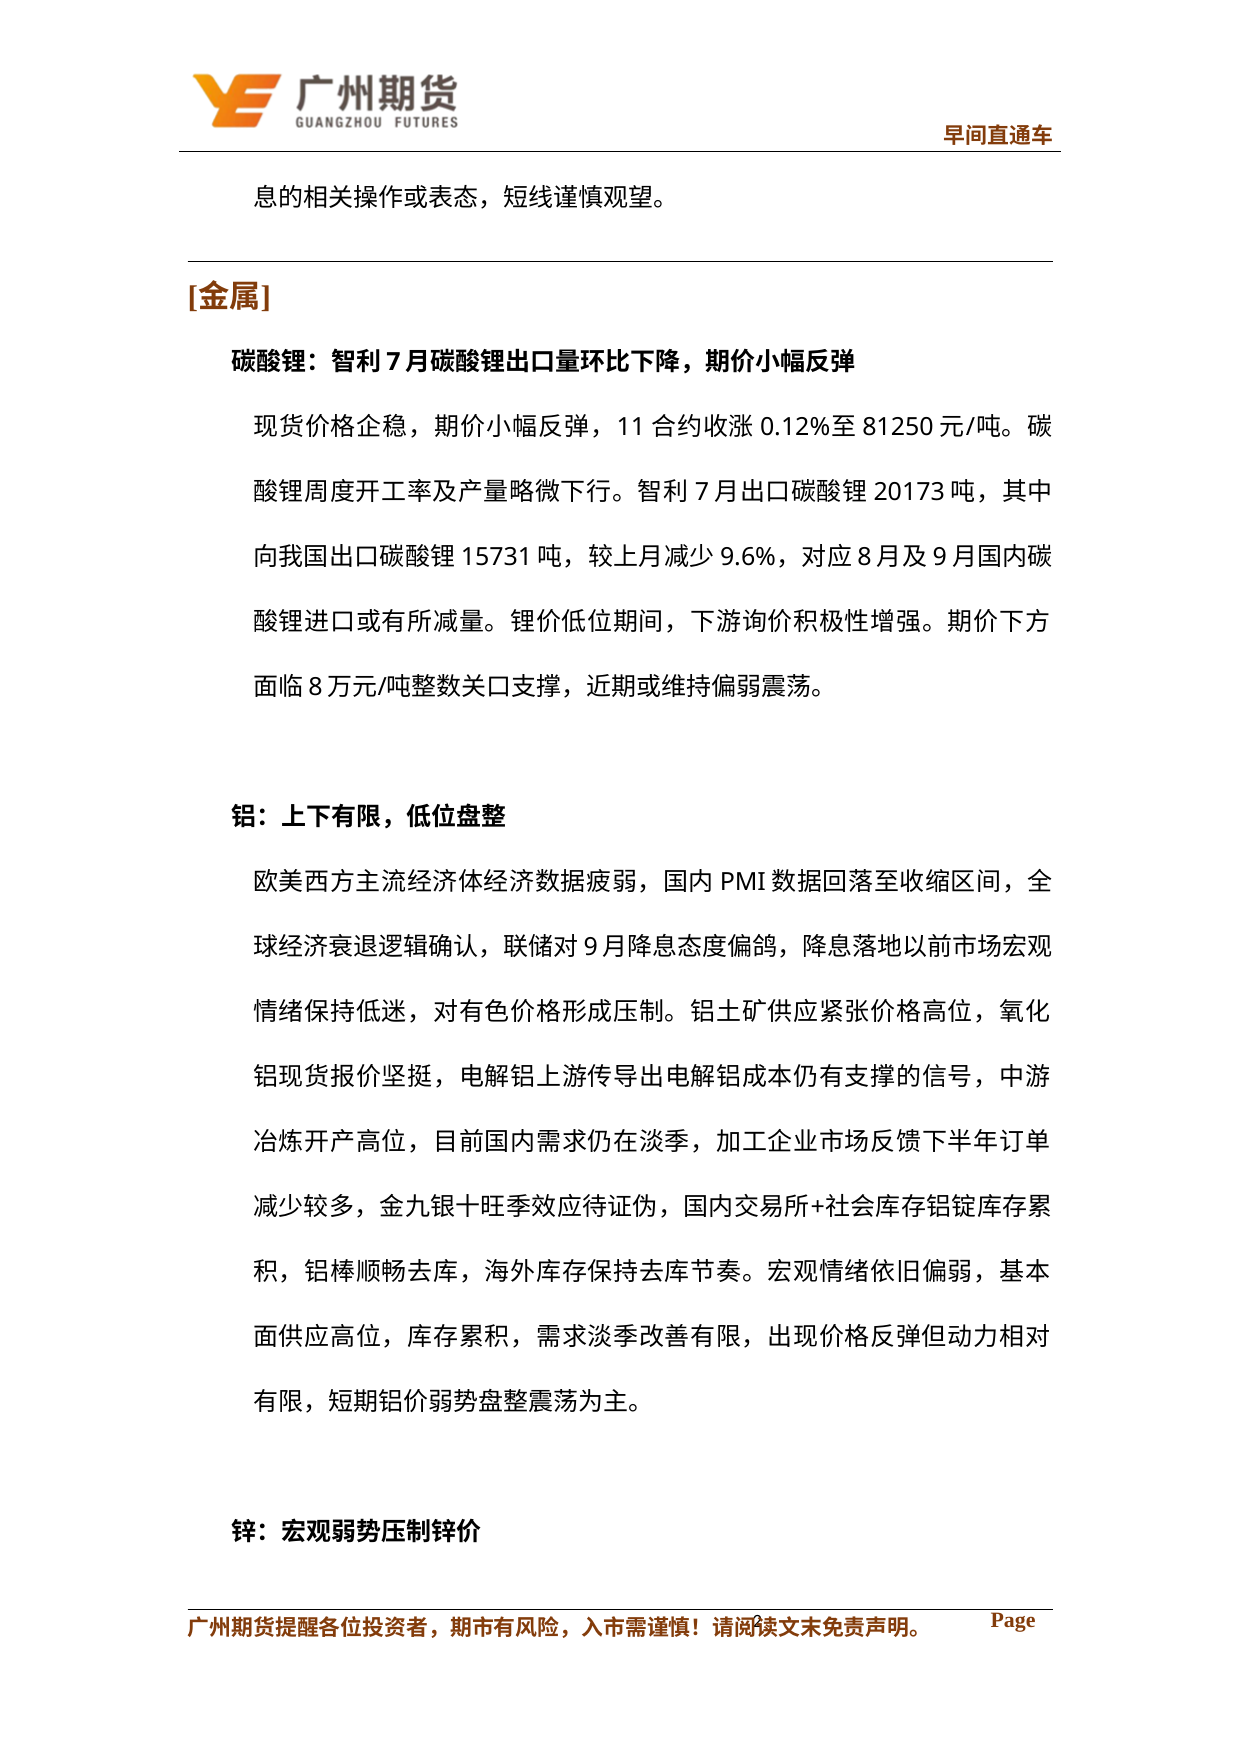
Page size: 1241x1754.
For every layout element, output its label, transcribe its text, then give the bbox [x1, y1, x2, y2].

text 锌：宏观弱势压制锌价 [231, 1497, 1053, 1562]
text [金属] [187, 262, 1053, 327]
text 碳酸锂：智利7月碳酸锂出口量环比下降，期价小幅反弹 [231, 327, 1053, 392]
text 铝：上下有限，低位盘整 [231, 782, 1053, 847]
text 现货价格企稳，期价小幅反弹，11合约收涨0.12%至81250元/吨。碳酸锂周度开工率及产量略微下行。智利7月出口碳酸锂20173吨，其中向我国出口碳酸锂15731吨，较上月减少9.6%，对应8月及9月国内碳酸锂进口或有所减量。锂价低位期间，下游询价积极性增强。期价下方面临8万元/吨整数关口支撑，近期或维持偏弱震荡。 [253, 392, 1053, 717]
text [253, 163, 1053, 228]
text 欧美西方主流经济体经济数据疲弱，国内PMI数据回落至收缩区间，全球经济衰退逻辑确认，联储对9月降息态度偏鸽，降息落地以前市场宏观情绪保持低迷，对有色价格形成压制。铝土矿供应紧张价格高位，氧化铝现货报价坚挺，电解铝上游传导出电解铝成本仍有支撑的信号，中游冶炼开产高位，目前国内需求仍在淡季，加工企业市场反馈下半年订单减少较多，金九银十旺季效应待证伪，国内交易所+社会库存铝锭库存累积，铝棒顺畅去库，海外库存保持去库节奏。宏观情绪依旧偏弱，基本面供应高位，库存累积，需求淡季改善有限，出现价格反弹但动力相对有限，短期铝价弱势盘整震荡为主。 [253, 847, 1053, 1432]
picture [187, 61, 479, 139]
